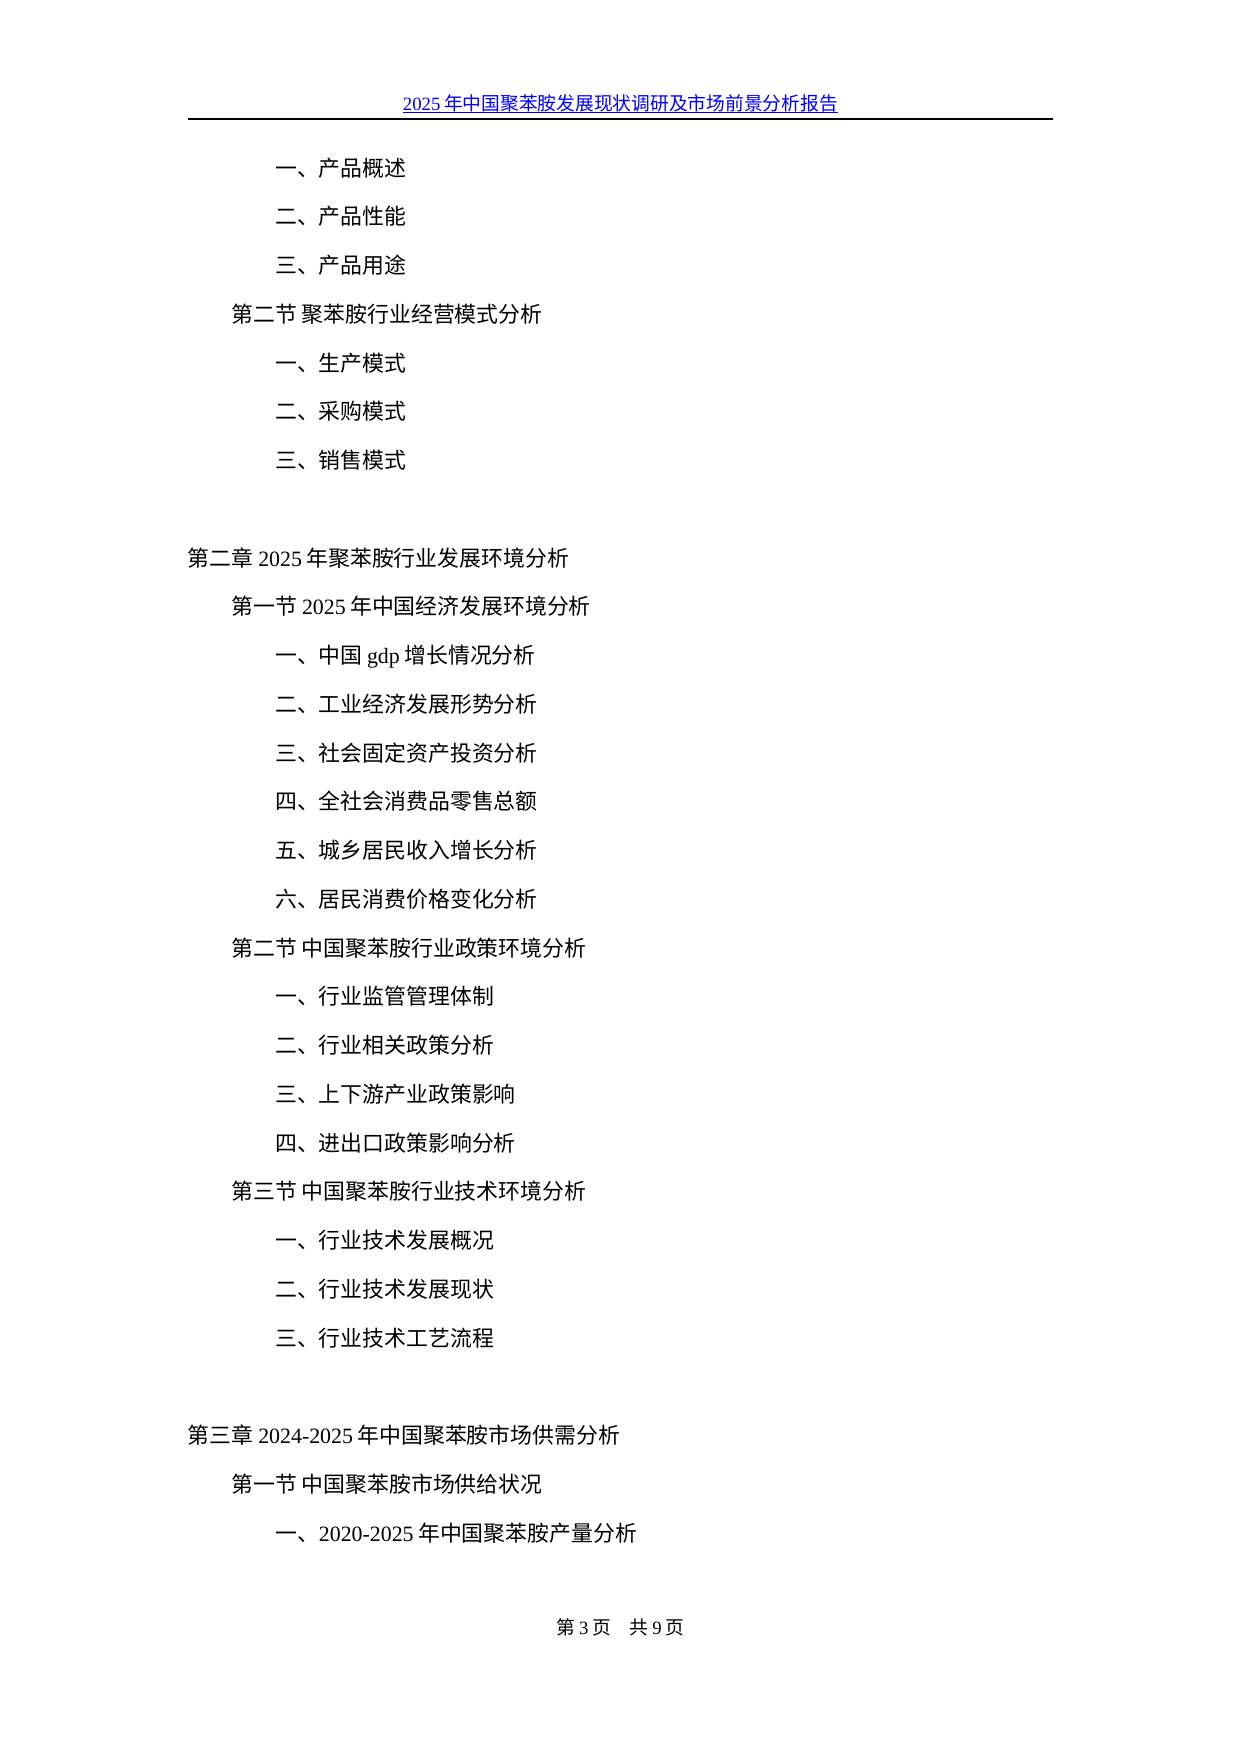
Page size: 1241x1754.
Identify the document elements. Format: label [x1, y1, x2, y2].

text [187, 150, 1053, 1548]
